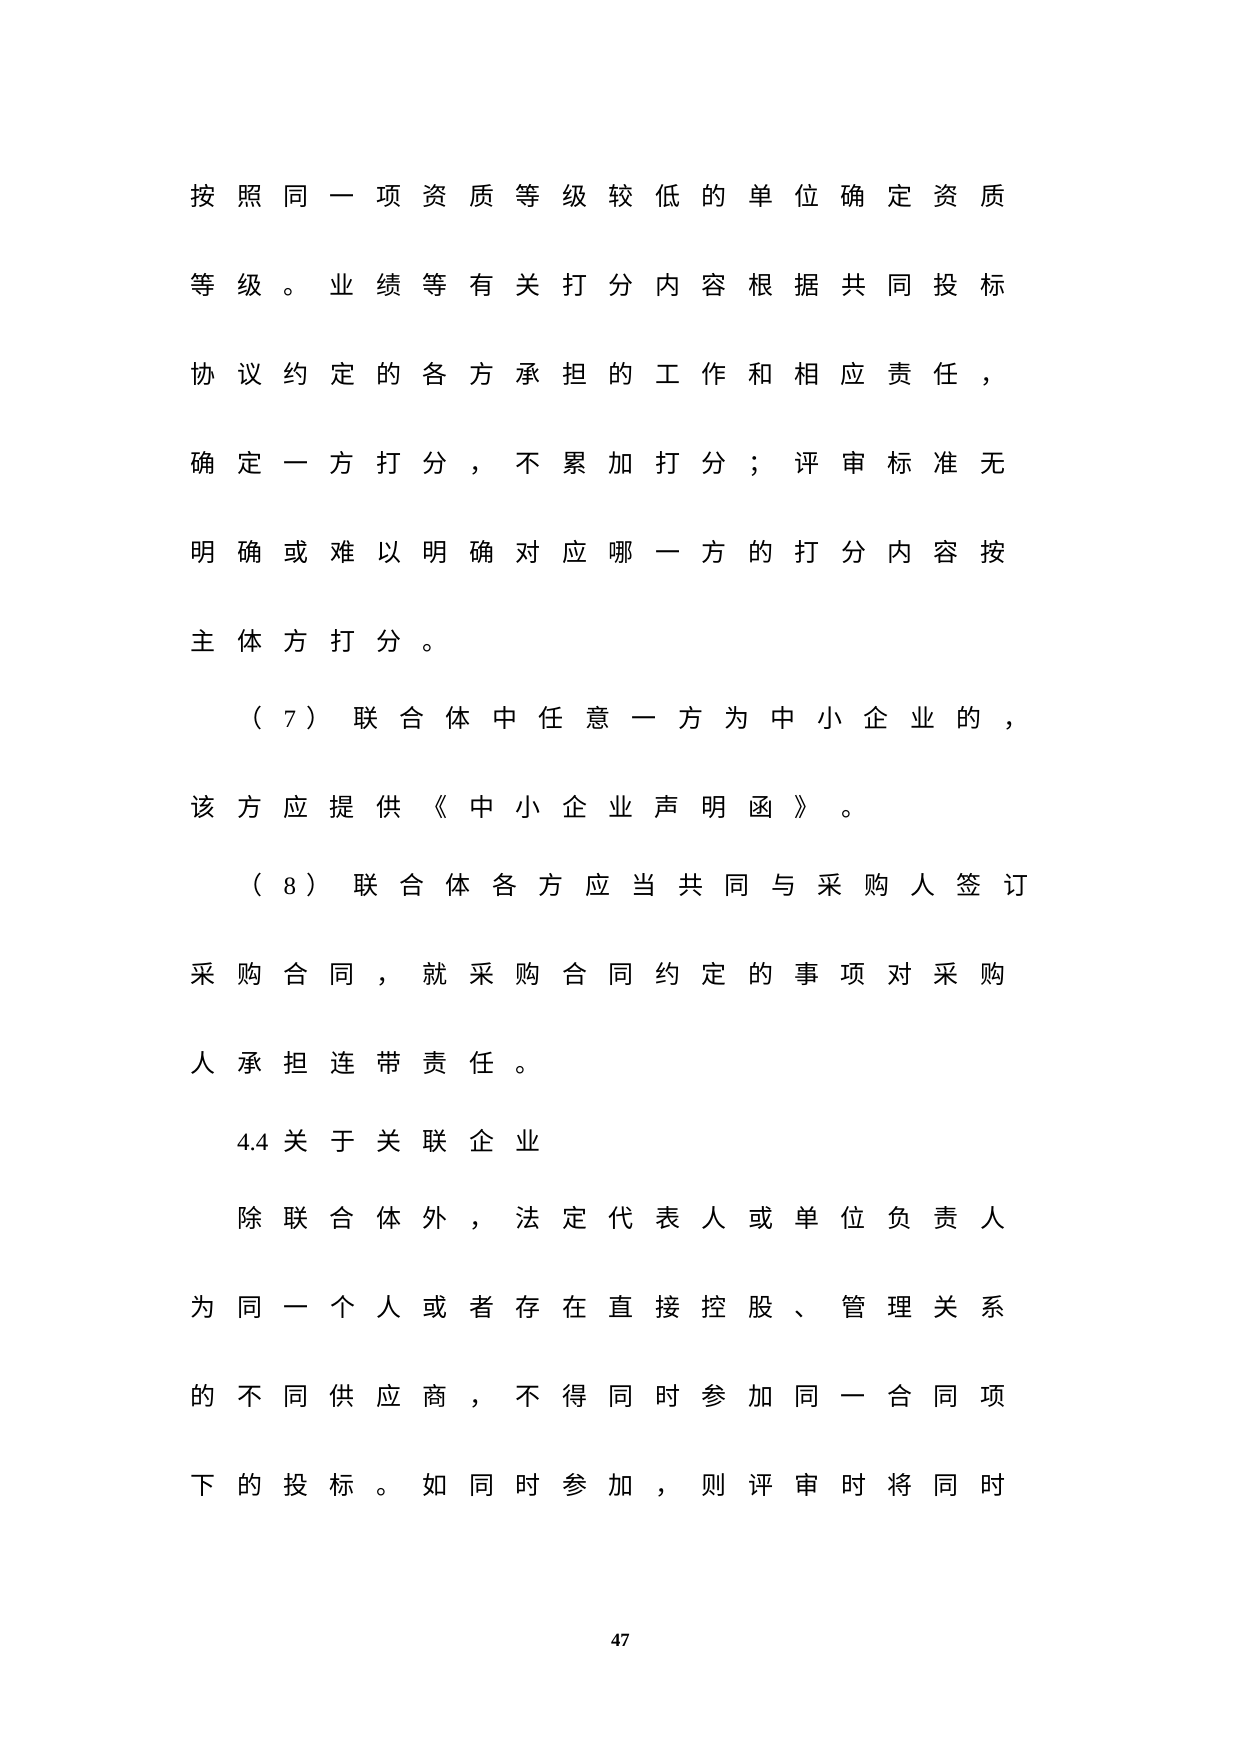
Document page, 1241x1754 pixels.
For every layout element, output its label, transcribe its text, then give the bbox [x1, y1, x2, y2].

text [190, 164, 1050, 669]
text （8）联合体各方应当共同与采购人签订采购合同，就采购合同约定的事项对采购人承担连带责任。 [190, 854, 1050, 1091]
text 4.4 关于关联企业 [190, 1109, 1050, 1169]
text （7）联合体中任意一方为中小企业的，该方应提供《中小企业声明函》。 [190, 687, 1050, 836]
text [190, 1187, 1050, 1513]
